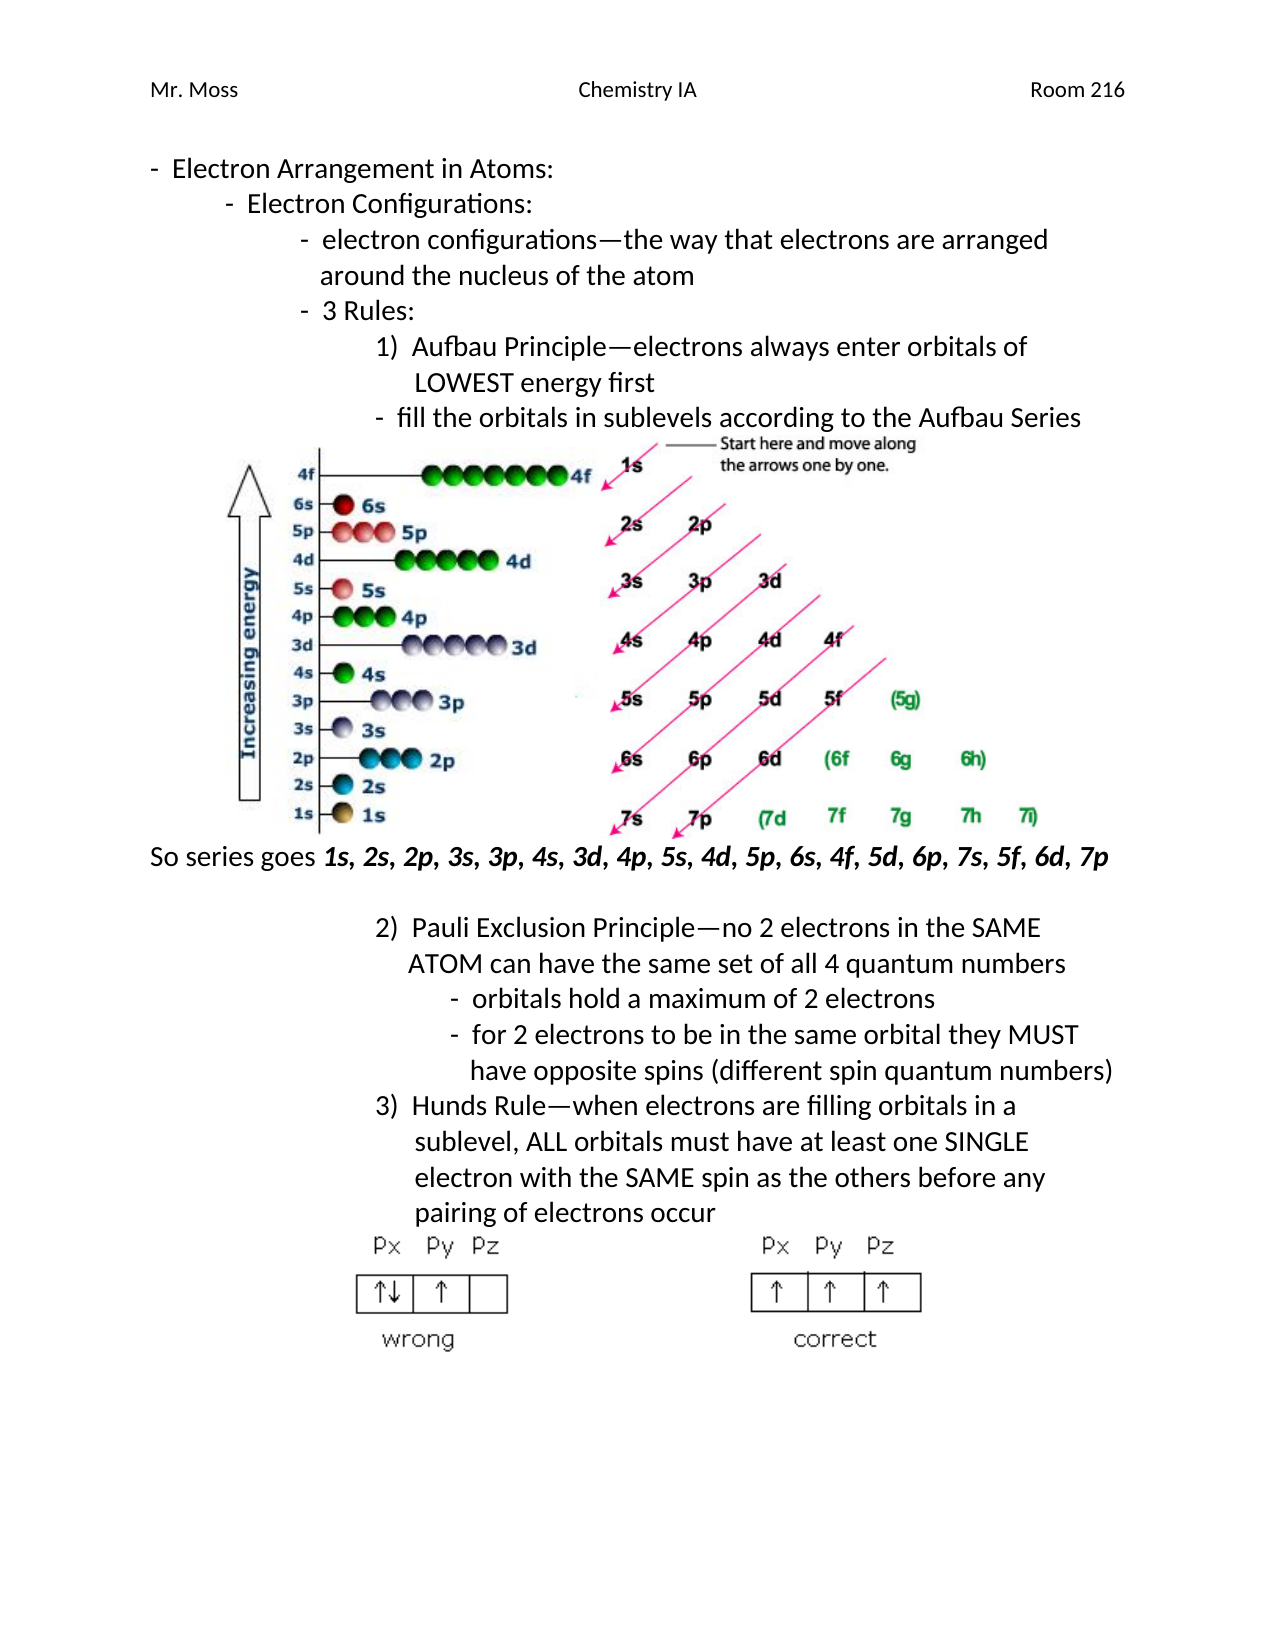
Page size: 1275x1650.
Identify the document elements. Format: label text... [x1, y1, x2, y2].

text - Electron Arrangement in Atoms: [150, 150, 1125, 186]
text electron with the SAME spin as the others before any [150, 1159, 1125, 1194]
text have opposite spins (different spin quantum numbers) [150, 1052, 1125, 1087]
text - Electron Configurations: [150, 186, 1125, 221]
text 3) Hunds Rule—when electrons are filling orbitals in a [150, 1087, 1125, 1123]
picture [225, 447, 599, 839]
text - for 2 electrons to be in the same orbital they MUST [150, 1016, 1125, 1052]
text sublevel, ALL orbitals must have at least one SINGLE [150, 1123, 1125, 1159]
text ATOM can have the same set of all 4 quantum numbers [150, 945, 1125, 981]
text 1) Aufbau Principle—electrons always enter orbitals of [150, 328, 1125, 364]
text - 3 Rules: [150, 292, 1125, 328]
text - fill the orbitals in sublevels according to the Aufbau Series [150, 399, 1125, 435]
text - electron configurations—the way that electrons are arranged [150, 221, 1125, 257]
text around the nucleus of the atom [150, 257, 1125, 292]
text 2) Pauli Exclusion Principle—no 2 electrons in the SAME [150, 909, 1125, 945]
text So series goes 1s, 2s, 2p, 3s, 3p, 4s, 3d, 4p, 5s, 4d, 5p, 6s, 4f, 5d, 6p, 7s, 5f, 6d, 7p [150, 838, 1125, 874]
text pairing of electrons occur [150, 1194, 1125, 1230]
text - orbitals hold a maximum of 2 electrons [150, 981, 1125, 1016]
text LOWEST energy first [150, 364, 1125, 399]
picture [600, 435, 1039, 839]
picture [350, 1230, 925, 1355]
